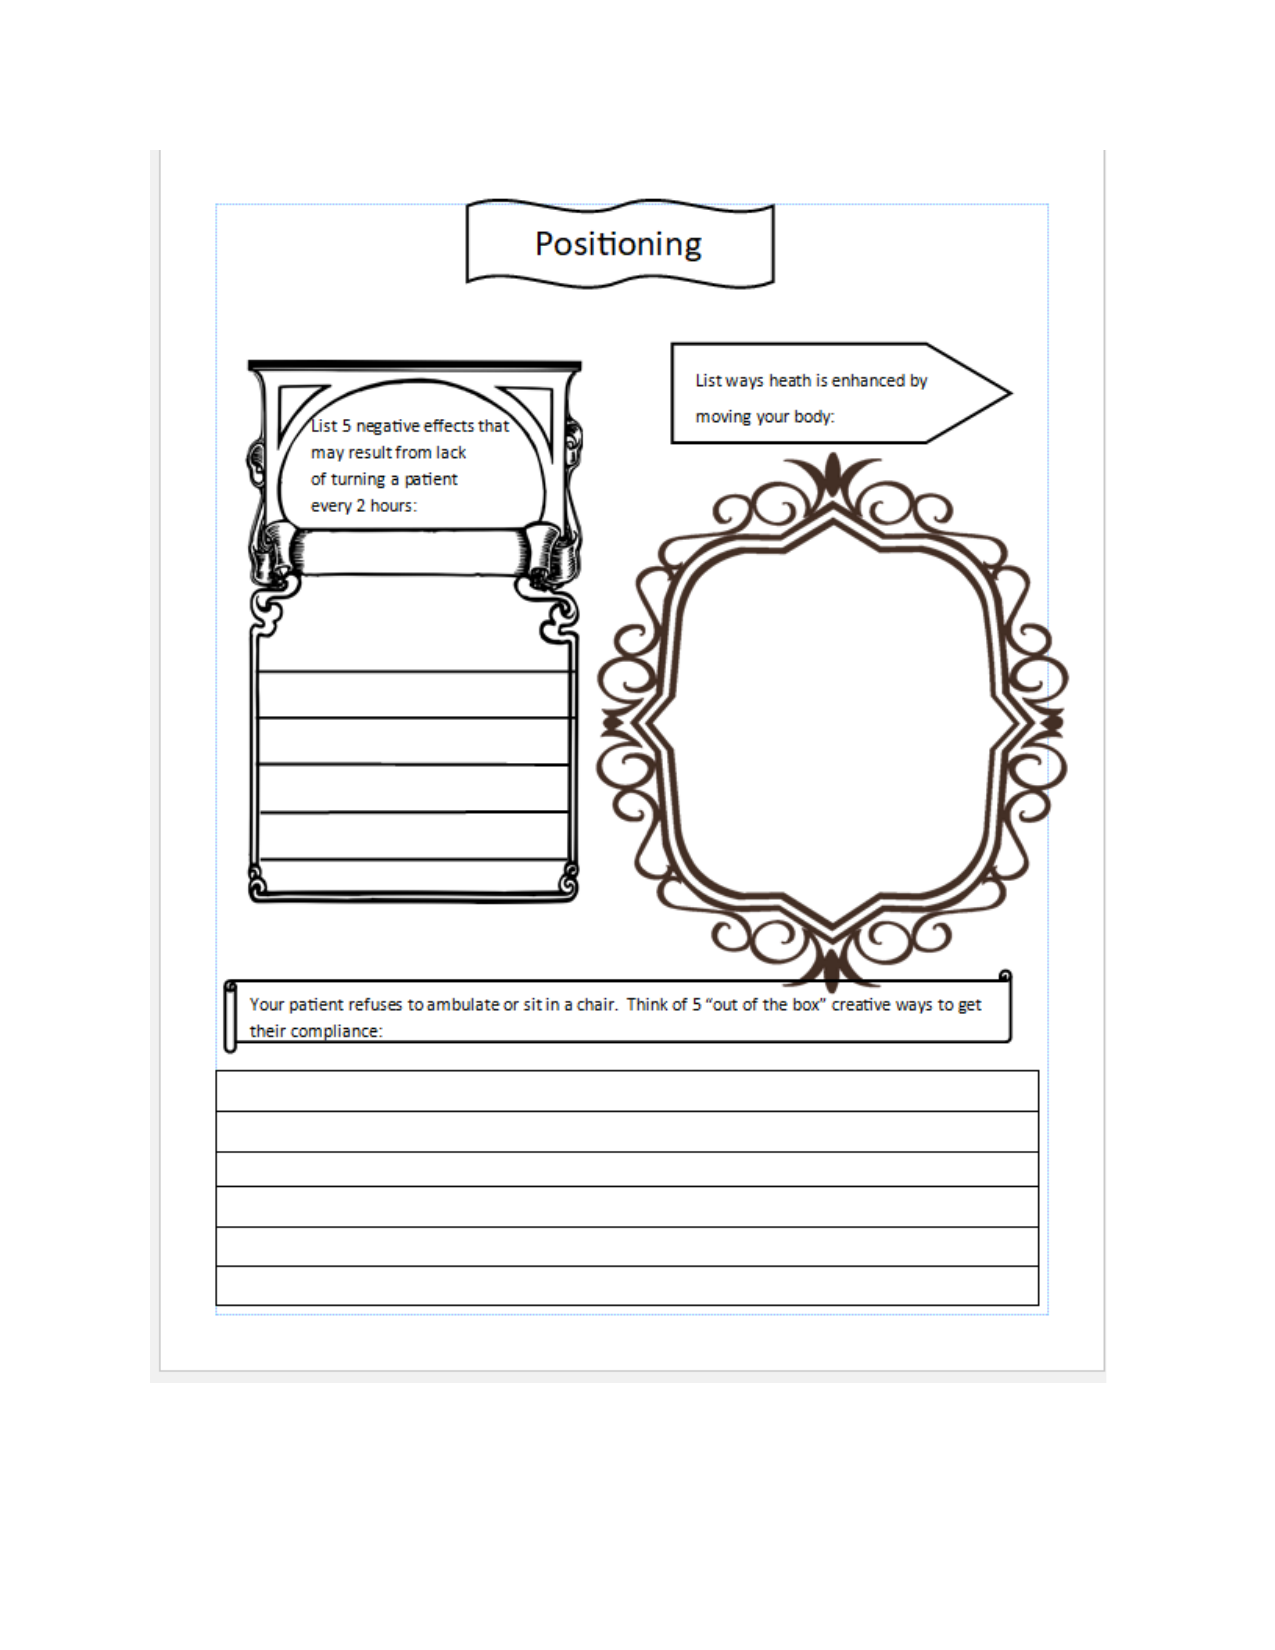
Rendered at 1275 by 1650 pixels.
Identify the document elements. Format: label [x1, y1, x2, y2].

picture [150, 150, 1107, 1383]
